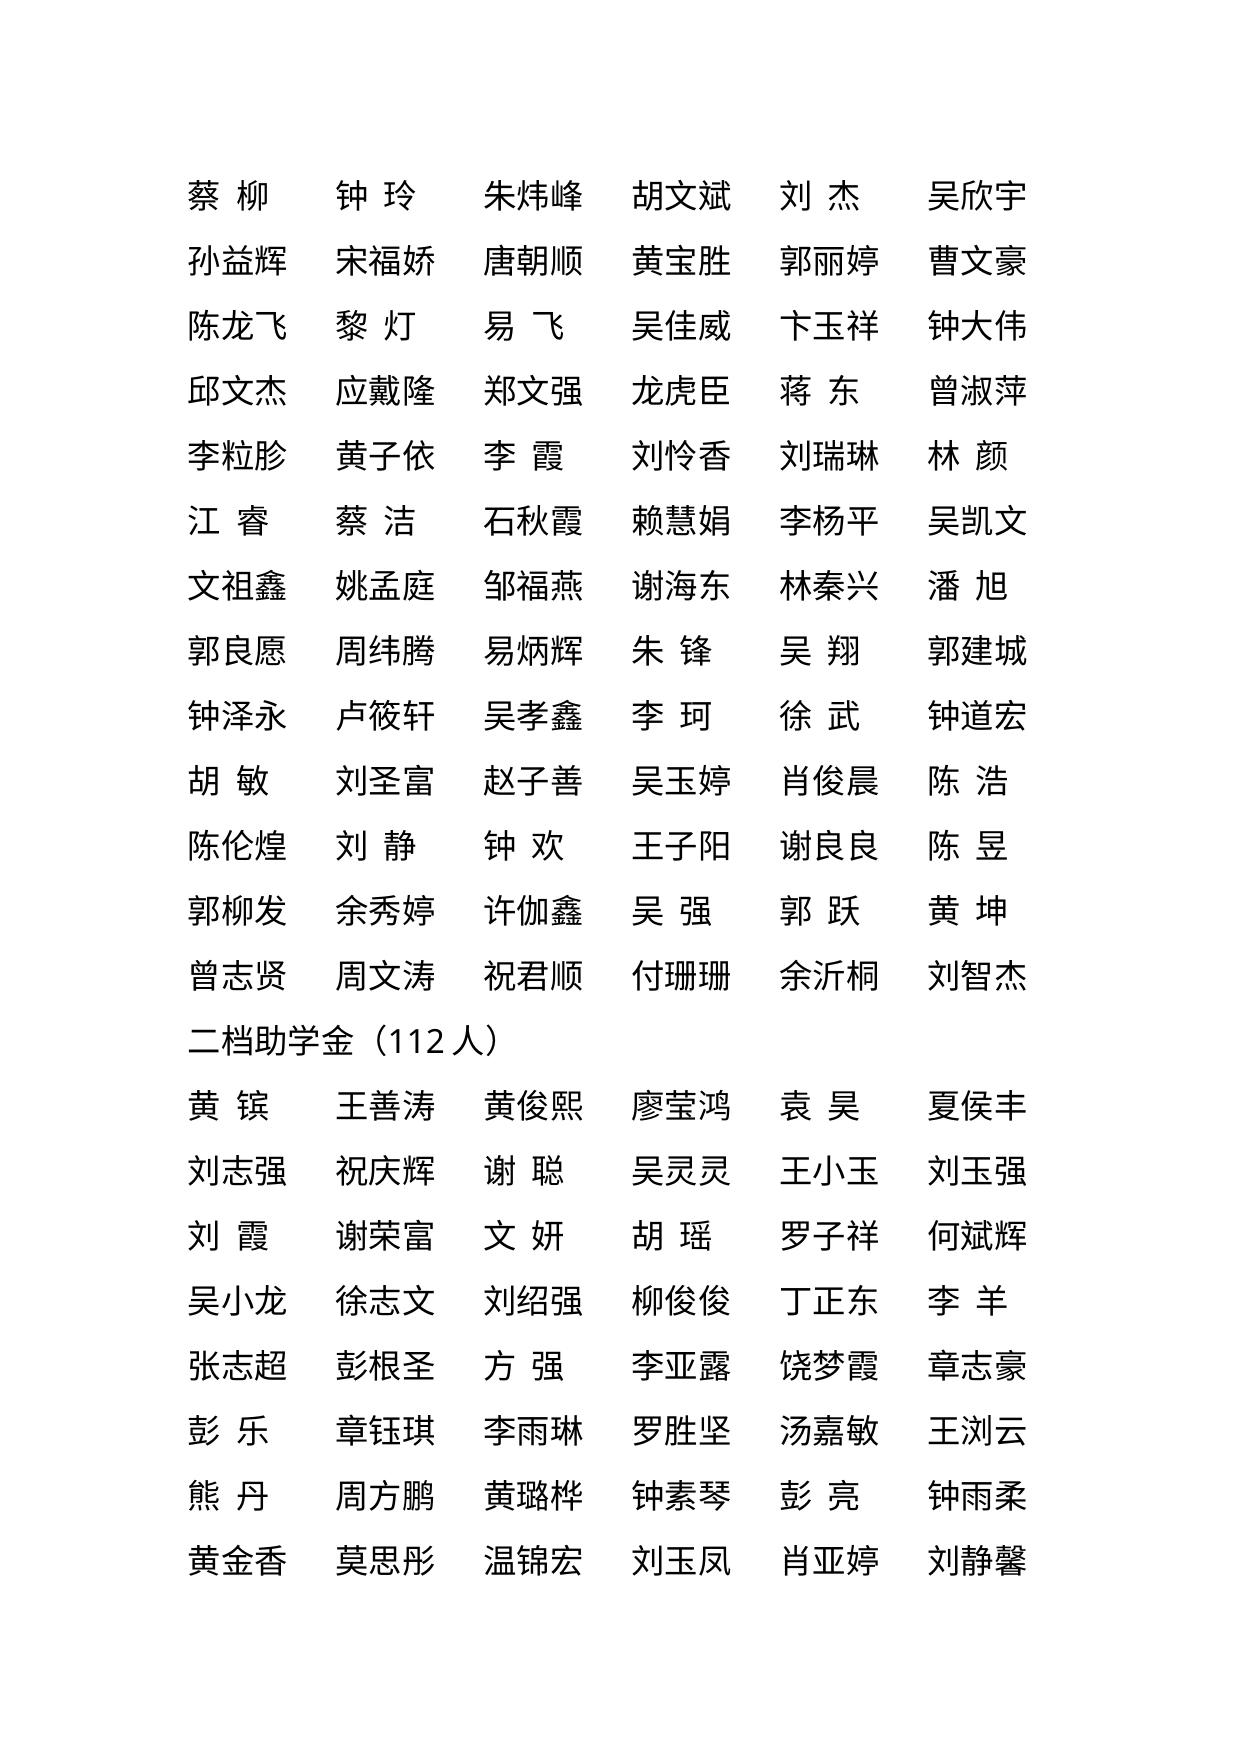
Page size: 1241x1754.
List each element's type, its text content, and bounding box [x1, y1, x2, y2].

text 熊 丹 周方鹏 黄璐桦 钟素琴 彭 亮 钟雨柔 [187, 1462, 1053, 1527]
text 曾志贤 周文涛 祝君顺 付珊珊 余沂桐 刘智杰 [187, 942, 1053, 1007]
text 吴小龙 徐志文 刘绍强 柳俊俊 丁正东 李 羊 [187, 1267, 1053, 1332]
text 钟泽永 卢筱轩 吴孝鑫 李 珂 徐 武 钟道宏 [187, 682, 1053, 747]
text 江 睿 蔡 洁 石秋霞 赖慧娟 李杨平 吴凯文 [187, 487, 1053, 552]
text 彭 乐 章钰琪 李雨琳 罗胜坚 汤嘉敏 王浏云 [187, 1397, 1053, 1462]
text 刘志强 祝庆辉 谢 聪 吴灵灵 王小玉 刘玉强 [187, 1137, 1053, 1202]
text 张志超 彭根圣 方 强 李亚露 饶梦霞 章志豪 [187, 1332, 1053, 1397]
text 刘 霞 谢荣富 文 妍 胡 瑶 罗子祥 何斌辉 [187, 1202, 1053, 1267]
text 文祖鑫 姚孟庭 邹福燕 谢海东 林秦兴 潘 旭 [187, 552, 1053, 617]
text 陈龙飞 黎 灯 易 飞 吴佳威 卞玉祥 钟大伟 [187, 292, 1053, 357]
text 孙益辉 宋福娇 唐朝顺 黄宝胜 郭丽婷 曹文豪 [187, 227, 1053, 292]
text 郭柳发 余秀婷 许伽鑫 吴 强 郭 跃 黄 坤 [187, 877, 1053, 942]
text 胡 敏 刘圣富 赵子善 吴玉婷 肖俊晨 陈 浩 [187, 747, 1053, 812]
text 郭良愿 周纬腾 易炳辉 朱 锋 吴 翔 郭建城 [187, 617, 1053, 682]
text 陈伦煌 刘 静 钟 欢 王子阳 谢良良 陈 昱 [187, 812, 1053, 877]
text 李粒胗 黄子依 李 霞 刘怜香 刘瑞琳 林 颜 [187, 422, 1053, 487]
text 黄金香 莫思彤 温锦宏 刘玉凤 肖亚婷 刘静馨 [187, 1527, 1053, 1592]
text 蔡 柳 钟 玲 朱炜峰 胡文斌 刘 杰 吴欣宇 [187, 162, 1053, 227]
text 二档助学金（112人） [187, 1007, 1053, 1072]
text 黄 镔 王善涛 黄俊熙 廖莹鸿 袁 昊 夏侯丰 [187, 1072, 1053, 1137]
text 邱文杰 应戴隆 郑文强 龙虎臣 蒋 东 曾淑萍 [187, 357, 1053, 422]
